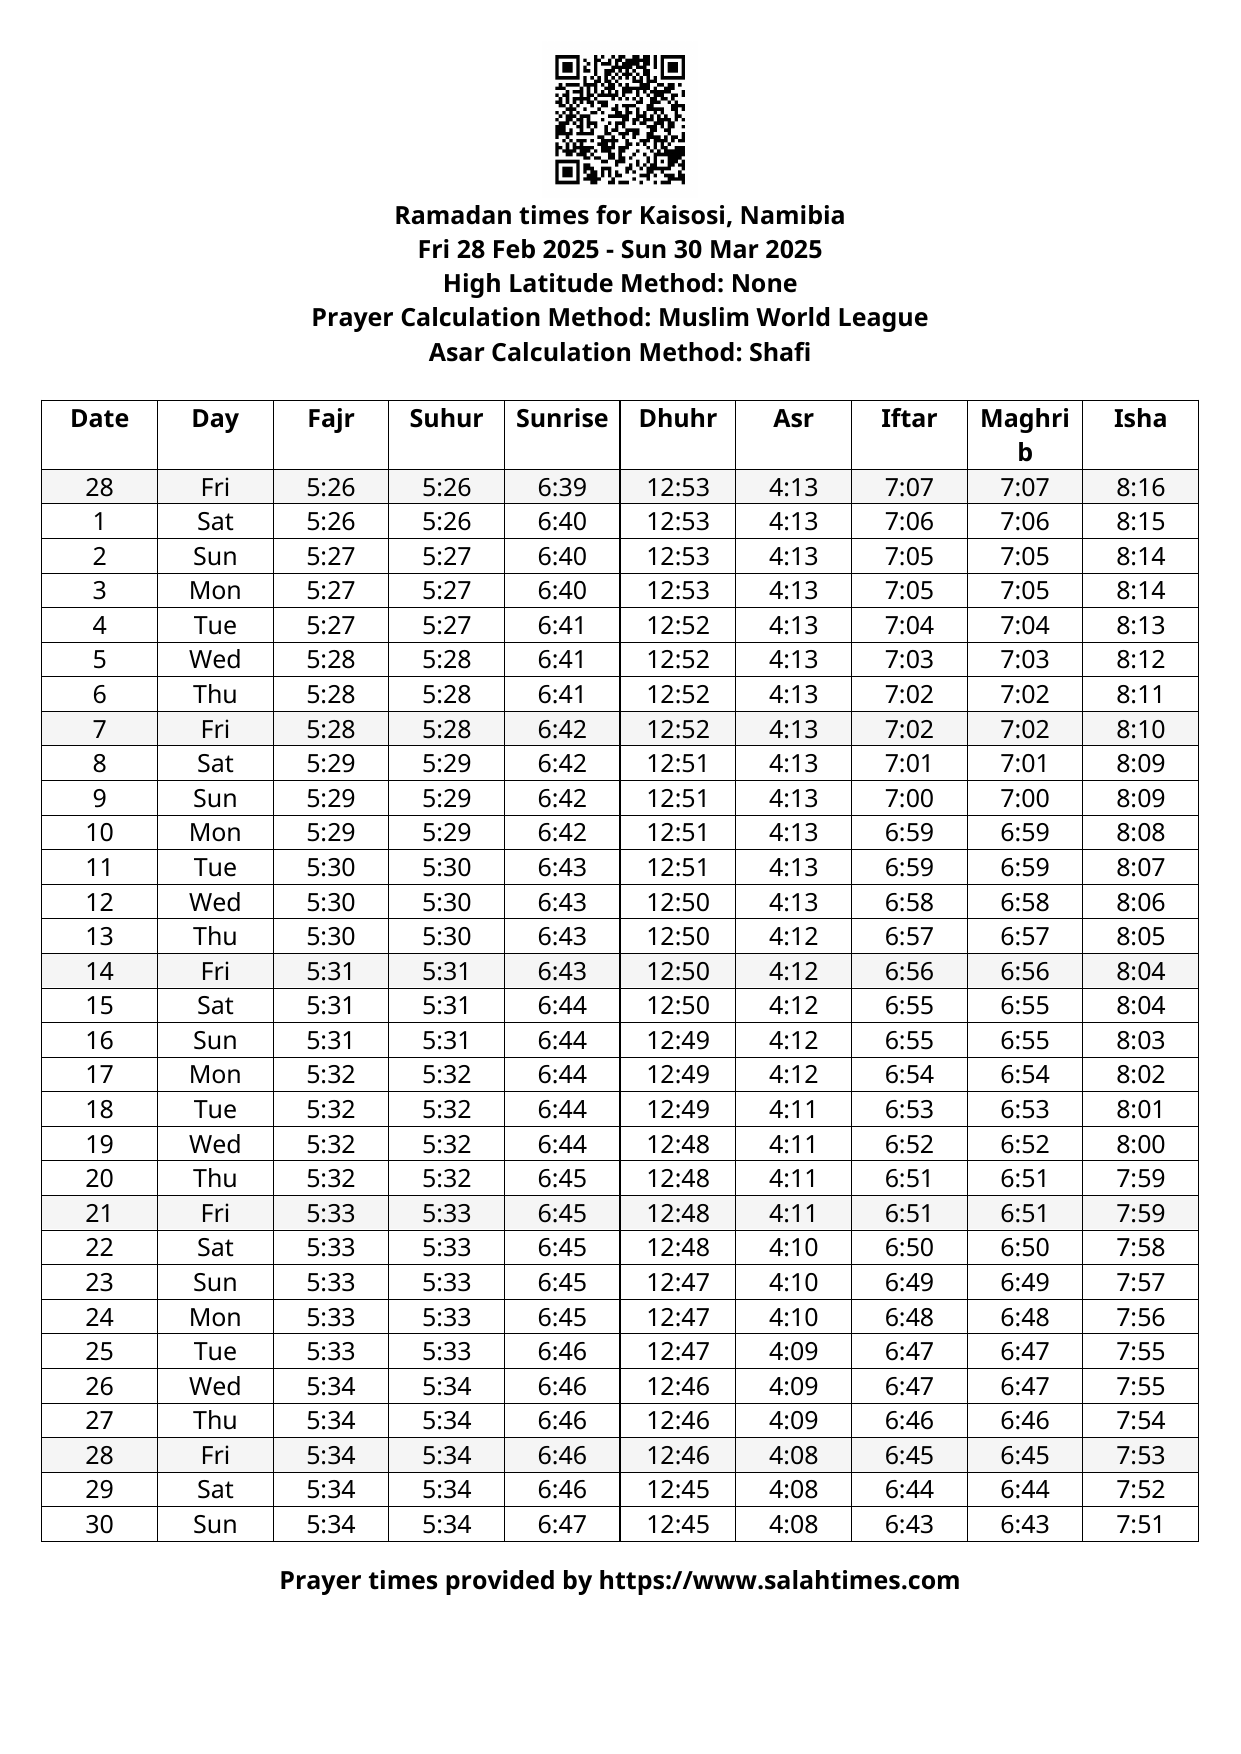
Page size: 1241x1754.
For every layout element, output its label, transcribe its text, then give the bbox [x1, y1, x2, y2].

table_cell 7:55 [1083, 1369, 1198, 1402]
table_cell 6:42 [505, 712, 619, 745]
table_cell 7:51 [1083, 1507, 1198, 1541]
table_cell 4:10 [736, 1265, 851, 1299]
table_cell 4:13 [736, 781, 851, 814]
table_cell 26 [42, 1369, 157, 1402]
table_cell 6:58 [852, 885, 967, 918]
table_cell 6:47 [968, 1369, 1082, 1402]
table_cell 5:30 [389, 850, 504, 884]
table_cell 6:53 [852, 1092, 967, 1126]
table_cell 12:52 [621, 677, 735, 711]
table_cell 5:34 [389, 1507, 504, 1541]
table_cell Sun [158, 1023, 273, 1057]
table_cell Sat [158, 746, 273, 780]
table_cell 5:27 [274, 539, 388, 572]
table_cell 6:46 [968, 1404, 1082, 1437]
table_cell Wed [158, 643, 273, 676]
table_cell 12:53 [621, 504, 735, 538]
table_cell 5:32 [274, 1058, 388, 1091]
table_cell 4 [42, 608, 157, 642]
table_cell Tue [158, 850, 273, 884]
table_cell 8:11 [1083, 677, 1198, 711]
table_cell 6:58 [968, 885, 1082, 918]
table_cell 28 [42, 470, 157, 503]
table_cell Tue [158, 1334, 273, 1368]
table_cell 4:10 [736, 1300, 851, 1333]
table_cell 12:46 [621, 1404, 735, 1437]
table_cell 6:46 [852, 1404, 967, 1437]
table_cell 6:46 [505, 1473, 619, 1506]
table_cell 12:47 [621, 1265, 735, 1299]
table_cell 5:32 [389, 1058, 504, 1091]
table_cell 6:42 [505, 746, 619, 780]
table_cell 4:11 [736, 1127, 851, 1160]
table_cell 16 [42, 1023, 157, 1057]
table_cell 12:50 [621, 954, 735, 987]
table_cell 6:52 [968, 1127, 1082, 1160]
table_cell 6:42 [505, 781, 619, 814]
table_cell 4:11 [736, 1092, 851, 1126]
table_cell 5:31 [274, 1023, 388, 1057]
table_cell 6:45 [968, 1438, 1082, 1472]
table_cell 6:42 [505, 816, 619, 849]
table_cell 6:40 [505, 504, 619, 538]
table_cell 7:57 [1083, 1265, 1198, 1299]
table_cell 5:29 [389, 781, 504, 814]
table_cell 5:27 [389, 574, 504, 607]
table_cell 10 [42, 816, 157, 849]
table_cell 4:13 [736, 470, 851, 503]
table_cell 5:34 [274, 1507, 388, 1541]
table_cell 8:14 [1083, 574, 1198, 607]
table_cell 12:49 [621, 1058, 735, 1091]
table_cell Wed [158, 1369, 273, 1402]
table_cell 6:43 [968, 1507, 1082, 1541]
table_cell 6:41 [505, 608, 619, 642]
table_cell 6:45 [505, 1231, 619, 1264]
table_cell 5:28 [274, 643, 388, 676]
table_cell Mon [158, 1300, 273, 1333]
table_cell 4:13 [736, 574, 851, 607]
table_cell 6:53 [968, 1092, 1082, 1126]
table_cell 6:46 [505, 1334, 619, 1368]
table_cell Tue [158, 608, 273, 642]
table_cell 6:47 [852, 1334, 967, 1368]
table_cell 6:50 [852, 1231, 967, 1264]
table_cell 6 [42, 677, 157, 711]
picture [542, 41, 699, 198]
table_cell 4:12 [736, 1023, 851, 1057]
table_cell 12:51 [621, 781, 735, 814]
table_cell 7:01 [968, 746, 1082, 780]
table_cell 5:32 [274, 1127, 388, 1160]
table_cell 5:29 [274, 816, 388, 849]
table_cell 4:13 [736, 712, 851, 745]
table_cell 8 [42, 746, 157, 780]
table_cell 4:13 [736, 677, 851, 711]
table_cell 4:13 [736, 539, 851, 572]
table_cell 4:10 [736, 1231, 851, 1264]
table_cell 7:02 [968, 712, 1082, 745]
table_cell Sat [158, 1231, 273, 1264]
table_cell 28 [42, 1438, 157, 1472]
table_cell 6:54 [968, 1058, 1082, 1091]
table_cell 4:12 [736, 989, 851, 1022]
table_cell 6:51 [852, 1161, 967, 1195]
table_cell 19 [42, 1127, 157, 1160]
table_cell 6:44 [968, 1473, 1082, 1506]
table_cell 12:53 [621, 574, 735, 607]
table_cell 6:56 [968, 954, 1082, 987]
table_cell 7:05 [852, 574, 967, 607]
table_cell 17 [42, 1058, 157, 1091]
table_cell 12:48 [621, 1196, 735, 1229]
table_cell Mon [158, 816, 273, 849]
table_cell 6:48 [852, 1300, 967, 1333]
table_cell 6:45 [505, 1161, 619, 1195]
table_cell 6:41 [505, 677, 619, 711]
table_cell 8:12 [1083, 643, 1198, 676]
table_cell 5:33 [274, 1265, 388, 1299]
table_header Maghrib [968, 401, 1082, 469]
table_cell 6:46 [505, 1404, 619, 1437]
table_cell 5:33 [389, 1265, 504, 1299]
table_cell 12 [42, 885, 157, 918]
table_cell 6:44 [505, 1058, 619, 1091]
table_cell 6:59 [852, 850, 967, 884]
text Ramadan times for Kaisosi, Namibia [42, 198, 1198, 232]
table_cell 5:31 [389, 989, 504, 1022]
table_cell 5:34 [274, 1473, 388, 1506]
table_cell 4:12 [736, 1058, 851, 1091]
table_cell 12:48 [621, 1231, 735, 1264]
table_cell Mon [158, 574, 273, 607]
table_cell 5:26 [389, 504, 504, 538]
table_cell 7 [42, 712, 157, 745]
table_cell 4:13 [736, 885, 851, 918]
table_cell Thu [158, 677, 273, 711]
table_cell 7:59 [1083, 1161, 1198, 1195]
table_header Fajr [274, 401, 388, 469]
table_cell 6:45 [505, 1196, 619, 1229]
table_cell Fri [158, 954, 273, 987]
table_cell 6:59 [968, 816, 1082, 849]
table_cell 5:27 [389, 608, 504, 642]
table_cell Thu [158, 919, 273, 953]
table_cell Fri [158, 1196, 273, 1229]
table_cell 5:28 [389, 677, 504, 711]
table_cell 21 [42, 1196, 157, 1229]
table_cell 15 [42, 989, 157, 1022]
table_cell Sun [158, 1265, 273, 1299]
table_cell Tue [158, 1092, 273, 1126]
table_cell Fri [158, 470, 273, 503]
table_header Asr [736, 401, 851, 469]
table_cell 5:34 [274, 1404, 388, 1437]
table_cell 5:33 [274, 1231, 388, 1264]
table_cell 4:12 [736, 919, 851, 953]
table_cell 12:45 [621, 1473, 735, 1506]
table_cell 12:47 [621, 1334, 735, 1368]
table_cell 6:52 [852, 1127, 967, 1160]
table_cell 5:32 [389, 1092, 504, 1126]
table_cell 8:03 [1083, 1023, 1198, 1057]
table_cell 6:51 [968, 1161, 1082, 1195]
table_cell 6:44 [505, 1092, 619, 1126]
table_cell 7:53 [1083, 1438, 1198, 1472]
table_cell 9 [42, 781, 157, 814]
table_cell 5:30 [274, 850, 388, 884]
table_cell Mon [158, 1058, 273, 1091]
table_cell 5:26 [274, 504, 388, 538]
table_cell 6:45 [505, 1300, 619, 1333]
table_cell 5:27 [274, 574, 388, 607]
table_cell 8:14 [1083, 539, 1198, 572]
table_cell Sun [158, 1507, 273, 1541]
table_cell 5:31 [389, 954, 504, 987]
table_cell 7:05 [968, 539, 1082, 572]
table_cell 6:55 [852, 989, 967, 1022]
table_cell 6:49 [852, 1265, 967, 1299]
table_cell 6:44 [852, 1473, 967, 1506]
table_cell 6:44 [505, 989, 619, 1022]
table_cell 7:06 [852, 504, 967, 538]
table_cell 6:54 [852, 1058, 967, 1091]
table_cell 6:43 [505, 954, 619, 987]
text Fri 28 Feb 2025 - Sun 30 Mar 2025 [42, 232, 1198, 266]
table_cell 4:08 [736, 1438, 851, 1472]
table_cell 1 [42, 504, 157, 538]
table_cell Sat [158, 504, 273, 538]
table_cell 4:13 [736, 608, 851, 642]
text Asar Calculation Method: Shafi [42, 334, 1198, 368]
table_cell 4:09 [736, 1369, 851, 1402]
table_cell 6:45 [505, 1265, 619, 1299]
table_cell 12:51 [621, 816, 735, 849]
table_cell 5:34 [389, 1369, 504, 1402]
table_cell Fri [158, 712, 273, 745]
table_cell 12:52 [621, 643, 735, 676]
table_cell 5:29 [389, 746, 504, 780]
table_cell 7:05 [968, 574, 1082, 607]
table_cell 7:02 [852, 712, 967, 745]
table_cell 25 [42, 1334, 157, 1368]
text High Latitude Method: None [42, 266, 1198, 300]
table_cell 6:51 [852, 1196, 967, 1229]
table_cell 4:13 [736, 850, 851, 884]
table_cell 6:51 [968, 1196, 1082, 1229]
table_cell 5:29 [274, 781, 388, 814]
table_cell 6:55 [852, 1023, 967, 1057]
table_cell 7:03 [968, 643, 1082, 676]
table_cell 5:31 [274, 954, 388, 987]
table_cell 5:32 [274, 1092, 388, 1126]
table_cell 6:59 [968, 850, 1082, 884]
table_cell 4:13 [736, 746, 851, 780]
table_cell 6:44 [505, 1127, 619, 1160]
table_cell 7:58 [1083, 1231, 1198, 1264]
table_cell 12:51 [621, 850, 735, 884]
table_cell 7:07 [852, 470, 967, 503]
table_cell 4:09 [736, 1334, 851, 1368]
table_cell 12:49 [621, 1023, 735, 1057]
table_cell 5:34 [274, 1438, 388, 1472]
table_cell 8:16 [1083, 470, 1198, 503]
table_cell 23 [42, 1265, 157, 1299]
table_cell 6:57 [852, 919, 967, 953]
table_cell 8:04 [1083, 989, 1198, 1022]
table_cell 5:28 [389, 643, 504, 676]
table_cell 4:09 [736, 1404, 851, 1437]
table_cell 24 [42, 1300, 157, 1333]
table_cell 7:02 [852, 677, 967, 711]
table_cell 8:02 [1083, 1058, 1198, 1091]
table_cell 6:59 [852, 816, 967, 849]
table_cell 6:43 [505, 919, 619, 953]
table_cell Sat [158, 1473, 273, 1506]
table_cell Thu [158, 1161, 273, 1195]
table_cell 12:50 [621, 885, 735, 918]
table_cell 12:52 [621, 712, 735, 745]
table_cell 12:53 [621, 539, 735, 572]
table_cell 7:00 [968, 781, 1082, 814]
table_cell 6:49 [968, 1265, 1082, 1299]
table_cell 6:55 [968, 1023, 1082, 1057]
table_cell 5:32 [389, 1161, 504, 1195]
table_cell 6:55 [968, 989, 1082, 1022]
table_cell 5:33 [389, 1196, 504, 1229]
table_cell 6:47 [505, 1507, 619, 1541]
table_cell 12:45 [621, 1507, 735, 1541]
table_cell Sun [158, 781, 273, 814]
table_cell 7:07 [968, 470, 1082, 503]
table_cell 5:32 [274, 1161, 388, 1195]
table_cell 4:13 [736, 504, 851, 538]
table_cell 5:34 [389, 1438, 504, 1472]
table_cell 5:33 [274, 1300, 388, 1333]
table_cell 6:43 [505, 850, 619, 884]
table_cell 7:56 [1083, 1300, 1198, 1333]
text Prayer Calculation Method: Muslim World League [42, 300, 1198, 334]
table_cell 2 [42, 539, 157, 572]
table_cell Sat [158, 989, 273, 1022]
table_cell 6:46 [505, 1438, 619, 1472]
table_cell 8:01 [1083, 1092, 1198, 1126]
table_cell 8:00 [1083, 1127, 1198, 1160]
table_cell 7:01 [852, 746, 967, 780]
table_cell 8:15 [1083, 504, 1198, 538]
table_cell 12:50 [621, 989, 735, 1022]
table_cell 30 [42, 1507, 157, 1541]
table_cell 6:45 [852, 1438, 967, 1472]
table_header Date [42, 401, 157, 469]
table_cell 7:05 [852, 539, 967, 572]
table_cell 6:40 [505, 574, 619, 607]
table_header Day [158, 401, 273, 469]
table_cell 27 [42, 1404, 157, 1437]
table_cell 6:43 [505, 885, 619, 918]
table_cell 14 [42, 954, 157, 987]
table_cell 20 [42, 1161, 157, 1195]
table_cell 7:04 [852, 608, 967, 642]
table_cell 12:48 [621, 1161, 735, 1195]
table_cell 8:06 [1083, 885, 1198, 918]
table_cell 5:28 [274, 677, 388, 711]
table_cell Thu [158, 1404, 273, 1437]
table_cell 5:26 [274, 470, 388, 503]
table_cell 4:11 [736, 1161, 851, 1195]
table_cell 7:52 [1083, 1473, 1198, 1506]
table_cell 7:55 [1083, 1334, 1198, 1368]
table_cell 6:46 [505, 1369, 619, 1402]
table_cell 8:13 [1083, 608, 1198, 642]
table_cell 6:44 [505, 1023, 619, 1057]
table_cell 5:30 [389, 919, 504, 953]
table_cell 13 [42, 919, 157, 953]
table_cell 5:33 [389, 1334, 504, 1368]
table_cell 7:06 [968, 504, 1082, 538]
table_cell 5:33 [274, 1196, 388, 1229]
table_cell 5:30 [274, 919, 388, 953]
table_cell 4:08 [736, 1473, 851, 1506]
table_cell 6:47 [852, 1369, 967, 1402]
table_cell 5:30 [274, 885, 388, 918]
table_cell 5:30 [389, 885, 504, 918]
table_cell 5:28 [389, 712, 504, 745]
table_cell 12:52 [621, 608, 735, 642]
table_cell 8:05 [1083, 919, 1198, 953]
table_cell 22 [42, 1231, 157, 1264]
table_header Iftar [852, 401, 967, 469]
table_cell 5:28 [274, 712, 388, 745]
table_header Sunrise [505, 401, 619, 469]
table_cell 6:57 [968, 919, 1082, 953]
table_cell 6:43 [852, 1507, 967, 1541]
table_cell 12:46 [621, 1369, 735, 1402]
table_cell 7:59 [1083, 1196, 1198, 1229]
table_cell 12:50 [621, 919, 735, 953]
table_cell 12:51 [621, 746, 735, 780]
table_cell 6:50 [968, 1231, 1082, 1264]
table_cell Wed [158, 1127, 273, 1160]
table_cell 12:48 [621, 1127, 735, 1160]
table_header Suhur [389, 401, 504, 469]
table_cell 5:33 [389, 1300, 504, 1333]
table_cell 11 [42, 850, 157, 884]
table_cell Fri [158, 1438, 273, 1472]
table_cell 4:13 [736, 643, 851, 676]
table_cell 4:13 [736, 816, 851, 849]
table_cell 5:26 [389, 470, 504, 503]
table_cell 8:04 [1083, 954, 1198, 987]
table_cell 5:34 [389, 1473, 504, 1506]
table_cell 6:47 [968, 1334, 1082, 1368]
table_cell 6:48 [968, 1300, 1082, 1333]
table_cell 18 [42, 1092, 157, 1126]
table_cell 8:07 [1083, 850, 1198, 884]
table_cell 5:29 [274, 746, 388, 780]
table_cell 8:10 [1083, 712, 1198, 745]
table_cell 12:53 [621, 470, 735, 503]
table_cell 29 [42, 1473, 157, 1506]
table_cell 4:12 [736, 954, 851, 987]
table_cell 3 [42, 574, 157, 607]
table_cell 4:11 [736, 1196, 851, 1229]
table_cell 5:31 [274, 989, 388, 1022]
table_header Isha [1083, 401, 1198, 469]
table_cell 8:08 [1083, 816, 1198, 849]
table_cell Sun [158, 539, 273, 572]
table_cell 5:32 [389, 1127, 504, 1160]
table_cell 8:09 [1083, 781, 1198, 814]
table_cell 12:47 [621, 1300, 735, 1333]
table_cell Wed [158, 885, 273, 918]
table_cell 5 [42, 643, 157, 676]
table_cell 4:08 [736, 1507, 851, 1541]
table_cell 5:33 [389, 1231, 504, 1264]
table_cell 12:46 [621, 1438, 735, 1472]
text Prayer times provided by https://www.salahtimes.com [42, 1563, 1198, 1597]
table_cell 5:29 [389, 816, 504, 849]
table_cell 5:27 [389, 539, 504, 572]
table_cell 6:40 [505, 539, 619, 572]
table_cell 7:04 [968, 608, 1082, 642]
table_header Dhuhr [621, 401, 735, 469]
table_cell 7:54 [1083, 1404, 1198, 1437]
table_cell 6:56 [852, 954, 967, 987]
table_cell 7:03 [852, 643, 967, 676]
table_cell 6:41 [505, 643, 619, 676]
table_cell 6:39 [505, 470, 619, 503]
table_cell 7:00 [852, 781, 967, 814]
table_cell 5:27 [274, 608, 388, 642]
table_cell 12:49 [621, 1092, 735, 1126]
table_cell 5:34 [274, 1369, 388, 1402]
table_cell 5:34 [389, 1404, 504, 1437]
table_cell 5:31 [389, 1023, 504, 1057]
table_cell 5:33 [274, 1334, 388, 1368]
table_cell 7:02 [968, 677, 1082, 711]
table_cell 8:09 [1083, 746, 1198, 780]
